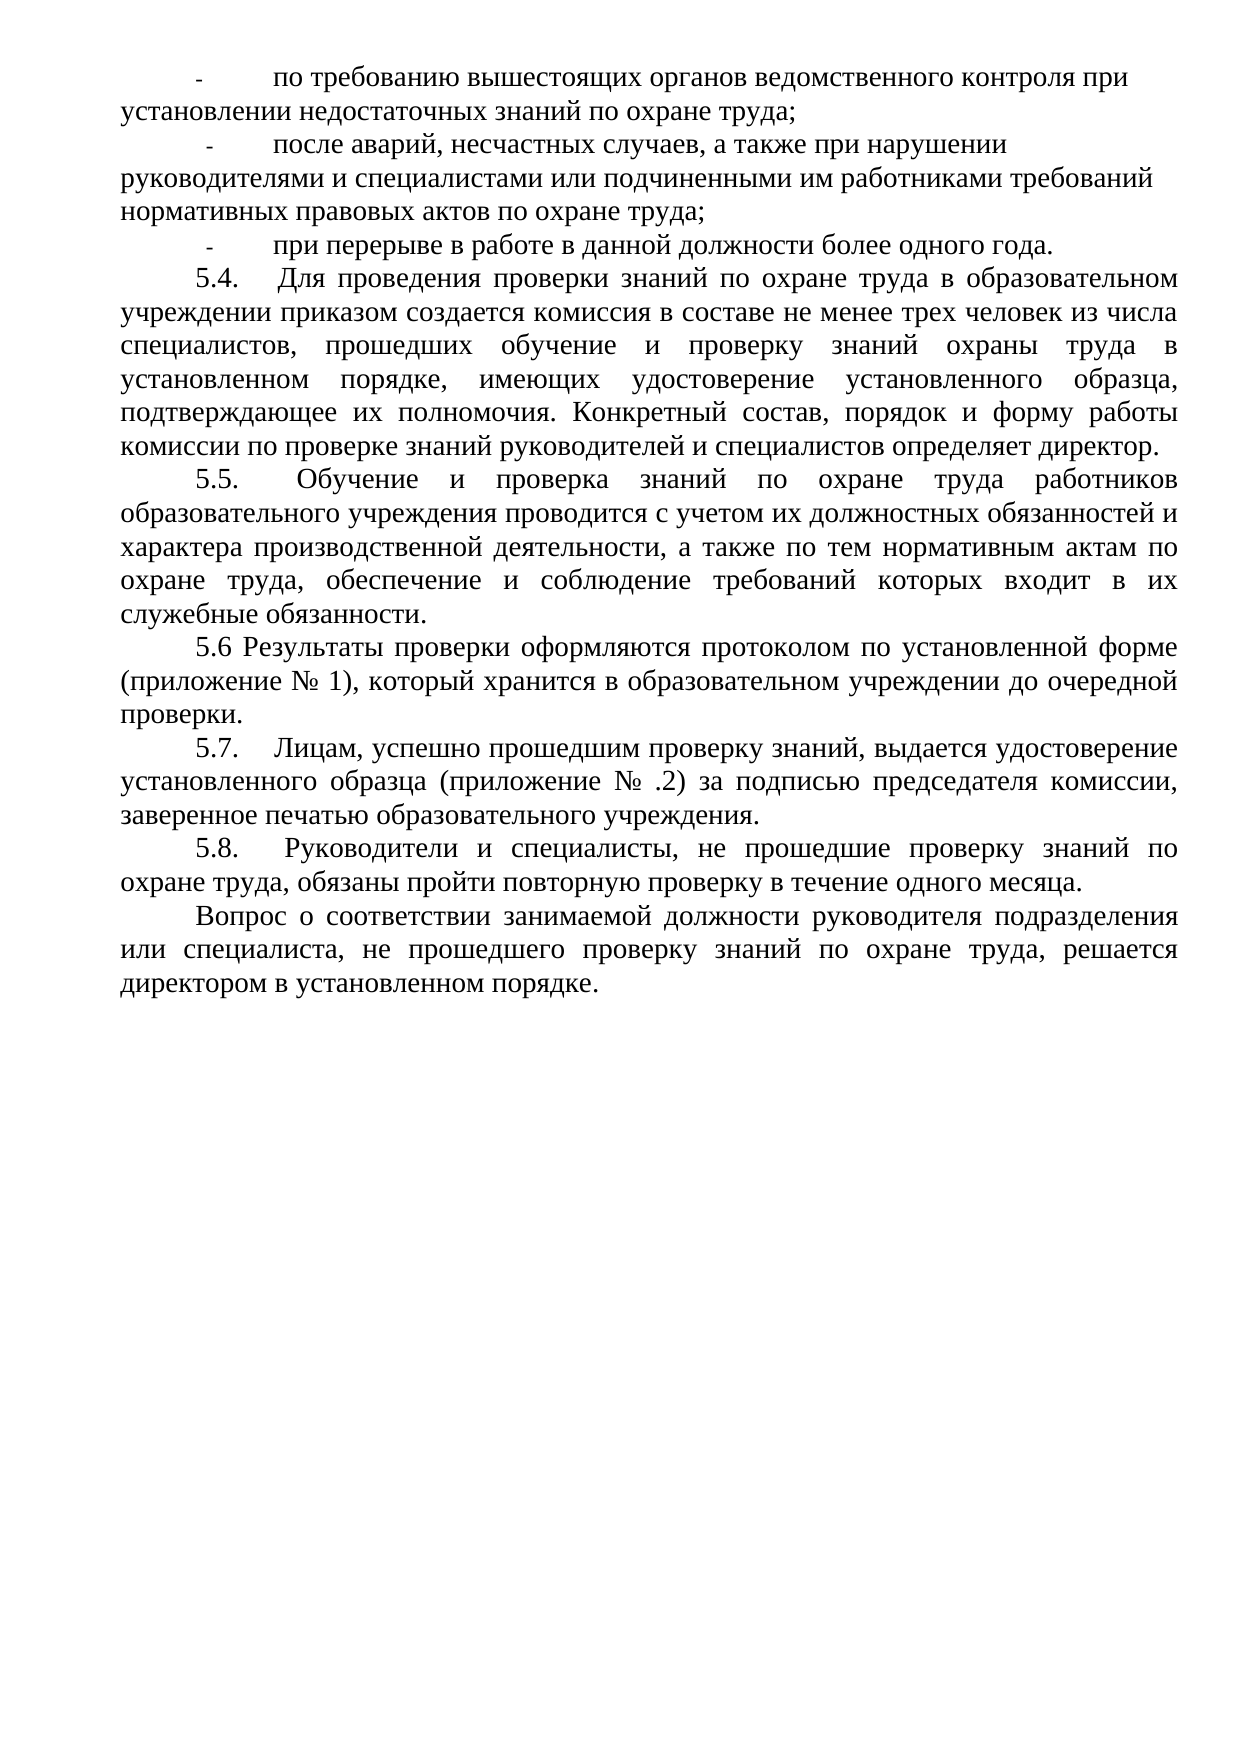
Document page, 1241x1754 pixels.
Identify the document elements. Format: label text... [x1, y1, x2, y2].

list по требованию вышестоящих органов ведомственного контроля при установлении недостаточных знаний по охране труда; [120, 59, 1156, 126]
list при перерыве в работе в данной должности более одного года. [120, 227, 1181, 260]
list после аварий, несчастных случаев, а также при нарушении руководителями и специалистами или подчиненными им работниками требований нормативных правовых актов по охране труда; [120, 126, 1156, 227]
list Лицам, успешно прошедшим проверку знаний, выдается удостоверение установленного образца (приложение № .2) за подписью председателя комиссии, заверенное печатью образовательного учреждения. [120, 730, 1179, 831]
list Руководители и специалисты, не прошедшие проверку знаний по охране труда, обязаны пройти повторную проверку в течение одного месяца. [120, 831, 1179, 898]
list Для проведения проверки знаний по охране труда в образовательном учреждении приказом создается комиссия в составе не менее трех человек из числа специалистов, прошедших обучение и проверку знаний охраны труда в установленном порядке, имеющих удостоверение установленного образца, подтверждающее их полномочия. Конкретный состав, порядок и форму работы комиссии по проверке знаний руководителей и специалистов определяет директор. [120, 260, 1179, 462]
list Обучение и проверка знаний по охране труда работников образовательного учреждения проводится с учетом их должностных обязанностей и характера производственной деятельности, а также по тем нормативным актам по охране труда, обеспечение и соблюдение требований которых входит в их служебные обязанности. [120, 462, 1179, 629]
text 5.6 Результаты проверки оформляются протоколом по установленной форме (приложение № 1), который хранится в образовательном учреждении до очередной проверки. [120, 629, 1179, 730]
text Вопрос о соответствии занимаемой должности руководителя подразделения или специалиста, не прошедшего проверку знаний по охране труда, решается директором в установленном порядке. [120, 898, 1179, 998]
